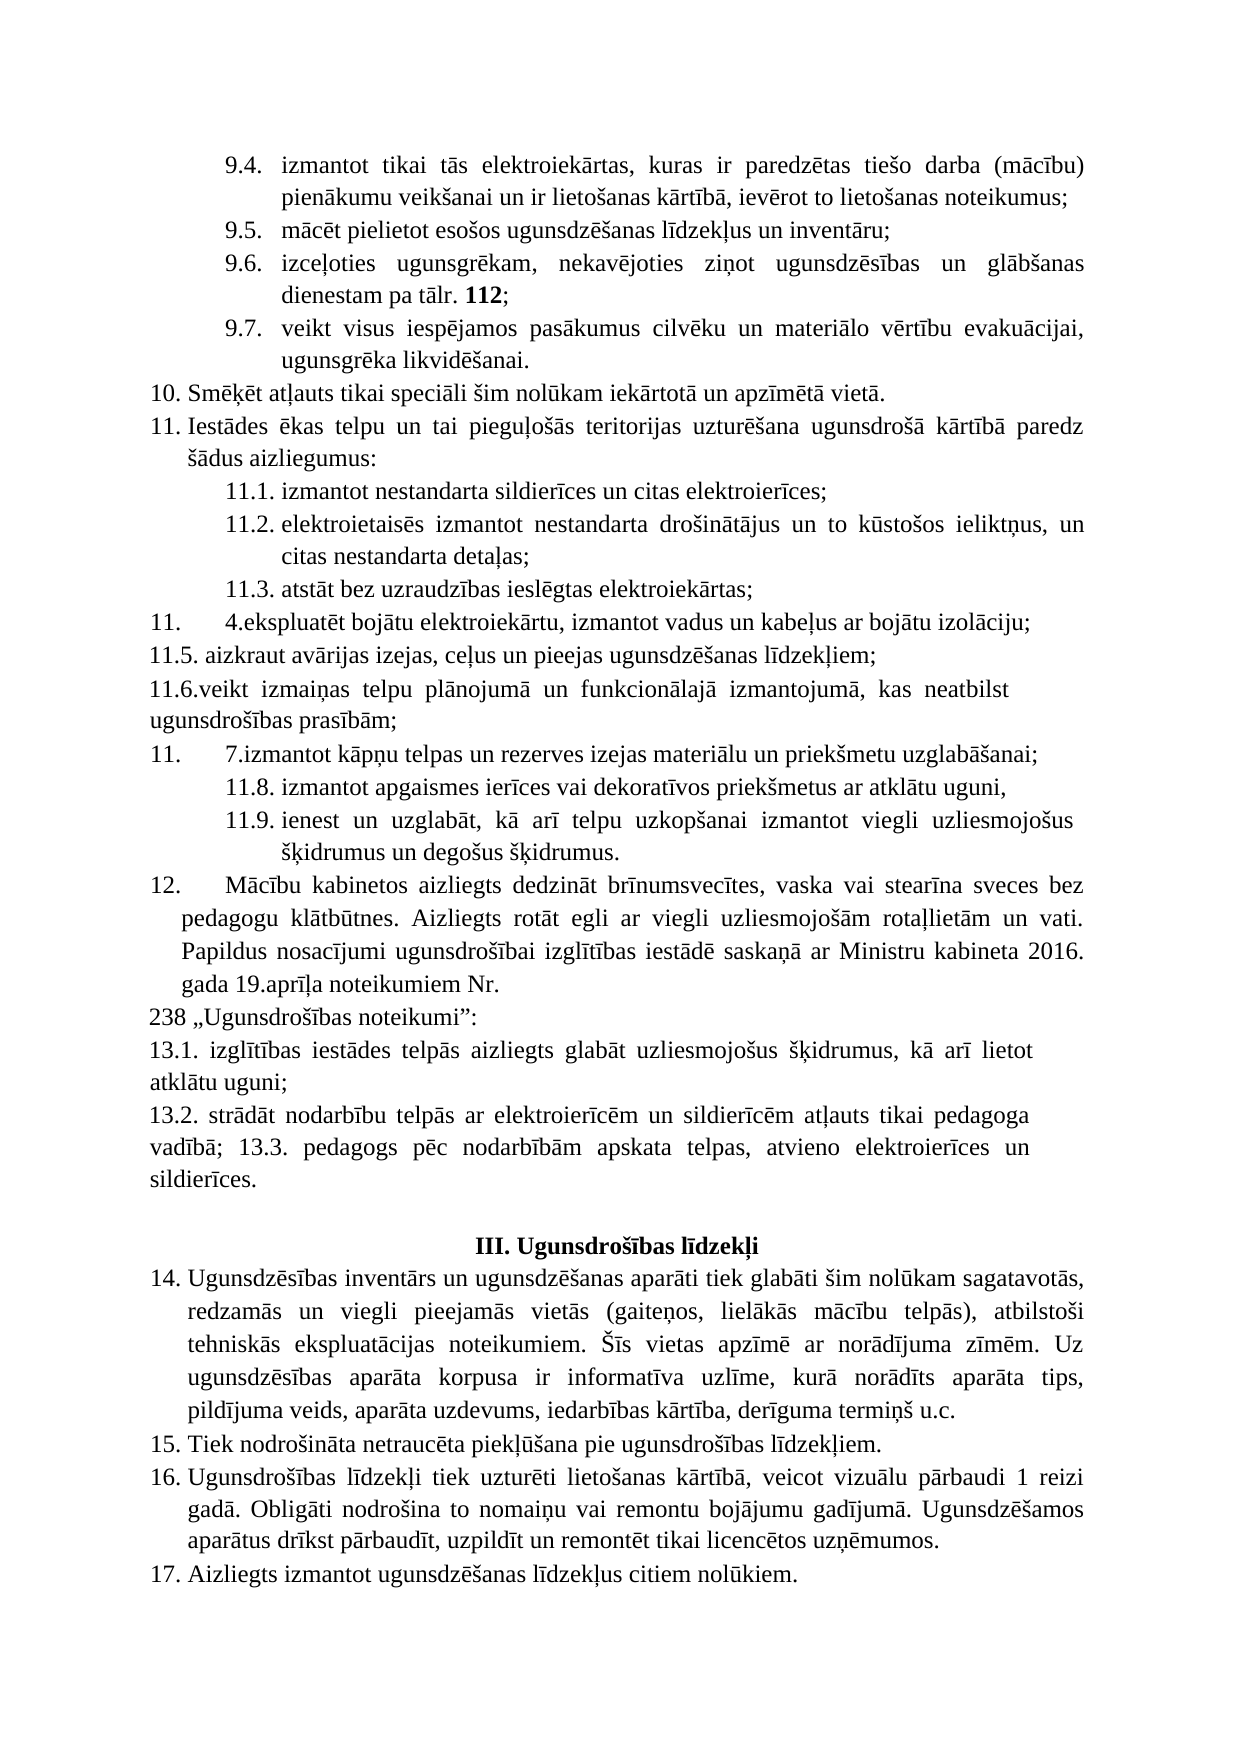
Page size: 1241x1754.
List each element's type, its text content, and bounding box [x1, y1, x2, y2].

text 11.6.veikt izmaiņas telpu plānojumā un funkcionālajā izmantojumā, kas neatbilst ugunsdrošības prasībām; [148, 674, 1009, 734]
list ienest un uzglabāt, kā arī telpu uzkopšanai izmantot viegli uzliesmojošus šķidrumus un degošus šķidrumus. [225, 805, 1074, 866]
list 7.izmantot kāpņu telpas un rezerves izejas materiālu un priekšmetu uzglabāšanai; [150, 739, 1085, 767]
list Smēķēt atļauts tikai speciāli šim nolūkam iekārtotā un apzīmētā vietā. [150, 378, 1085, 407]
subtitle III. Ugunsdrošības līdzekļi [150, 1231, 1083, 1260]
list Iestādes ēkas telpu un tai pieguļošās teritorijas uzturēšana ugunsdrošā kārtībā paredz šādus aizliegumus: [150, 411, 1085, 472]
list Ugunsdrošības līdzekļi tiek uzturēti lietošanas kārtībā, veicot vizuālu pārbaudi 1 reizi gadā. Obligāti nodrošina to nomaiņu vai remontu bojājumu gadījumā. Ugunsdzēšamos aparātus drīkst pārbaudīt, uzpildīt un remontēt tikai licencētos uzņēmumos. [150, 1462, 1085, 1554]
list atstāt bez uzraudzības ieslēgtas elektroiekārtas; [225, 574, 1085, 603]
list Mācību kabinetos aizliegts dedzināt brīnumsvecītes, vaska vai stearīna sveces bez pedagogu klātbūtnes. Aizliegts rotāt egli ar viegli uzliesmojošām rotaļlietām un vati. Papildus nosacījumi ugunsdrošībai izglītības iestādē saskaņā ar Ministru kabineta 2016. gada 19.aprīļa noteikumiem Nr. [150, 870, 1085, 998]
text 13.1. izglītības iestādes telpās aizliegts glabāt uzliesmojošus šķidrumus, kā arī lietot atklātu uguni; [148, 1035, 1034, 1096]
list mācēt pielietot esošos ugunsdzēšanas līdzekļus un inventāru; [225, 215, 1085, 244]
list veikt visus iespējamos pasākumus cilvēku un materiālo vērtību evakuācijai, ugunsgrēka likvidēšanai. [225, 313, 1085, 374]
list Aizliegts izmantot ugunsdzēšanas līdzekļus citiem nolūkiem. [150, 1559, 1085, 1587]
list elektroietaisēs izmantot nestandarta drošinātājus un to kūstošos ieliktņus, un citas nestandarta detaļas; [225, 509, 1085, 570]
list Ugunsdzēsības inventārs un ugunsdzēšanas aparāti tiek glabāti šim nolūkam sagatavotās, redzamās un viegli pieejamās vietās (gaiteņos, lielākās mācību telpās), atbilstoši tehniskās ekspluatācijas noteikumiem. Šīs vietas apzīmē ar norādījuma zīmēm. Uz ugunsdzēsības aparāta korpusa ir informatīva uzlīme, kurā norādīts aparāta tips, pildījuma veids, aparāta uzdevums, iedarbības kārtība, derīguma termiņš u.c. [150, 1263, 1085, 1424]
list izmantot nestandarta sildierīces un citas elektroierīces; [225, 476, 1085, 505]
list izceļoties ugunsgrēkam, nekavējoties ziņot ugunsdzēsības un glābšanas dienestam pa tālr. 112; [225, 248, 1085, 309]
list 4.ekspluatēt bojātu elektroiekārtu, izmantot vadus un kabeļus ar bojātu izolāciju; [150, 607, 1085, 636]
text 13.2. strādāt nodarbību telpās ar elektroierīcēm un sildierīcēm atļauts tikai pedagoga vadībā; 13.3. pedagogs pēc nodarbībām apskata telpas, atvieno elektroierīces un sildierīces. [148, 1100, 1031, 1193]
text 238 „Ugunsdrošības noteikumi”: [148, 1002, 1085, 1031]
list izmantot apgaismes ierīces vai dekoratīvos priekšmetus ar atklātu uguni, [225, 772, 1074, 801]
text 11.5. aizkraut avārijas izejas, ceļus un pieejas ugunsdzēšanas līdzekļiem; [148, 641, 1085, 669]
list izmantot tikai tās elektroiekārtas, kuras ir paredzētas tiešo darba (mācību) pienākumu veikšanai un ir lietošanas kārtībā, ievērot to lietošanas noteikumus; [225, 150, 1085, 211]
list Tiek nodrošināta netraucēta piekļūšana pie ugunsdrošības līdzekļiem. [150, 1429, 1085, 1457]
